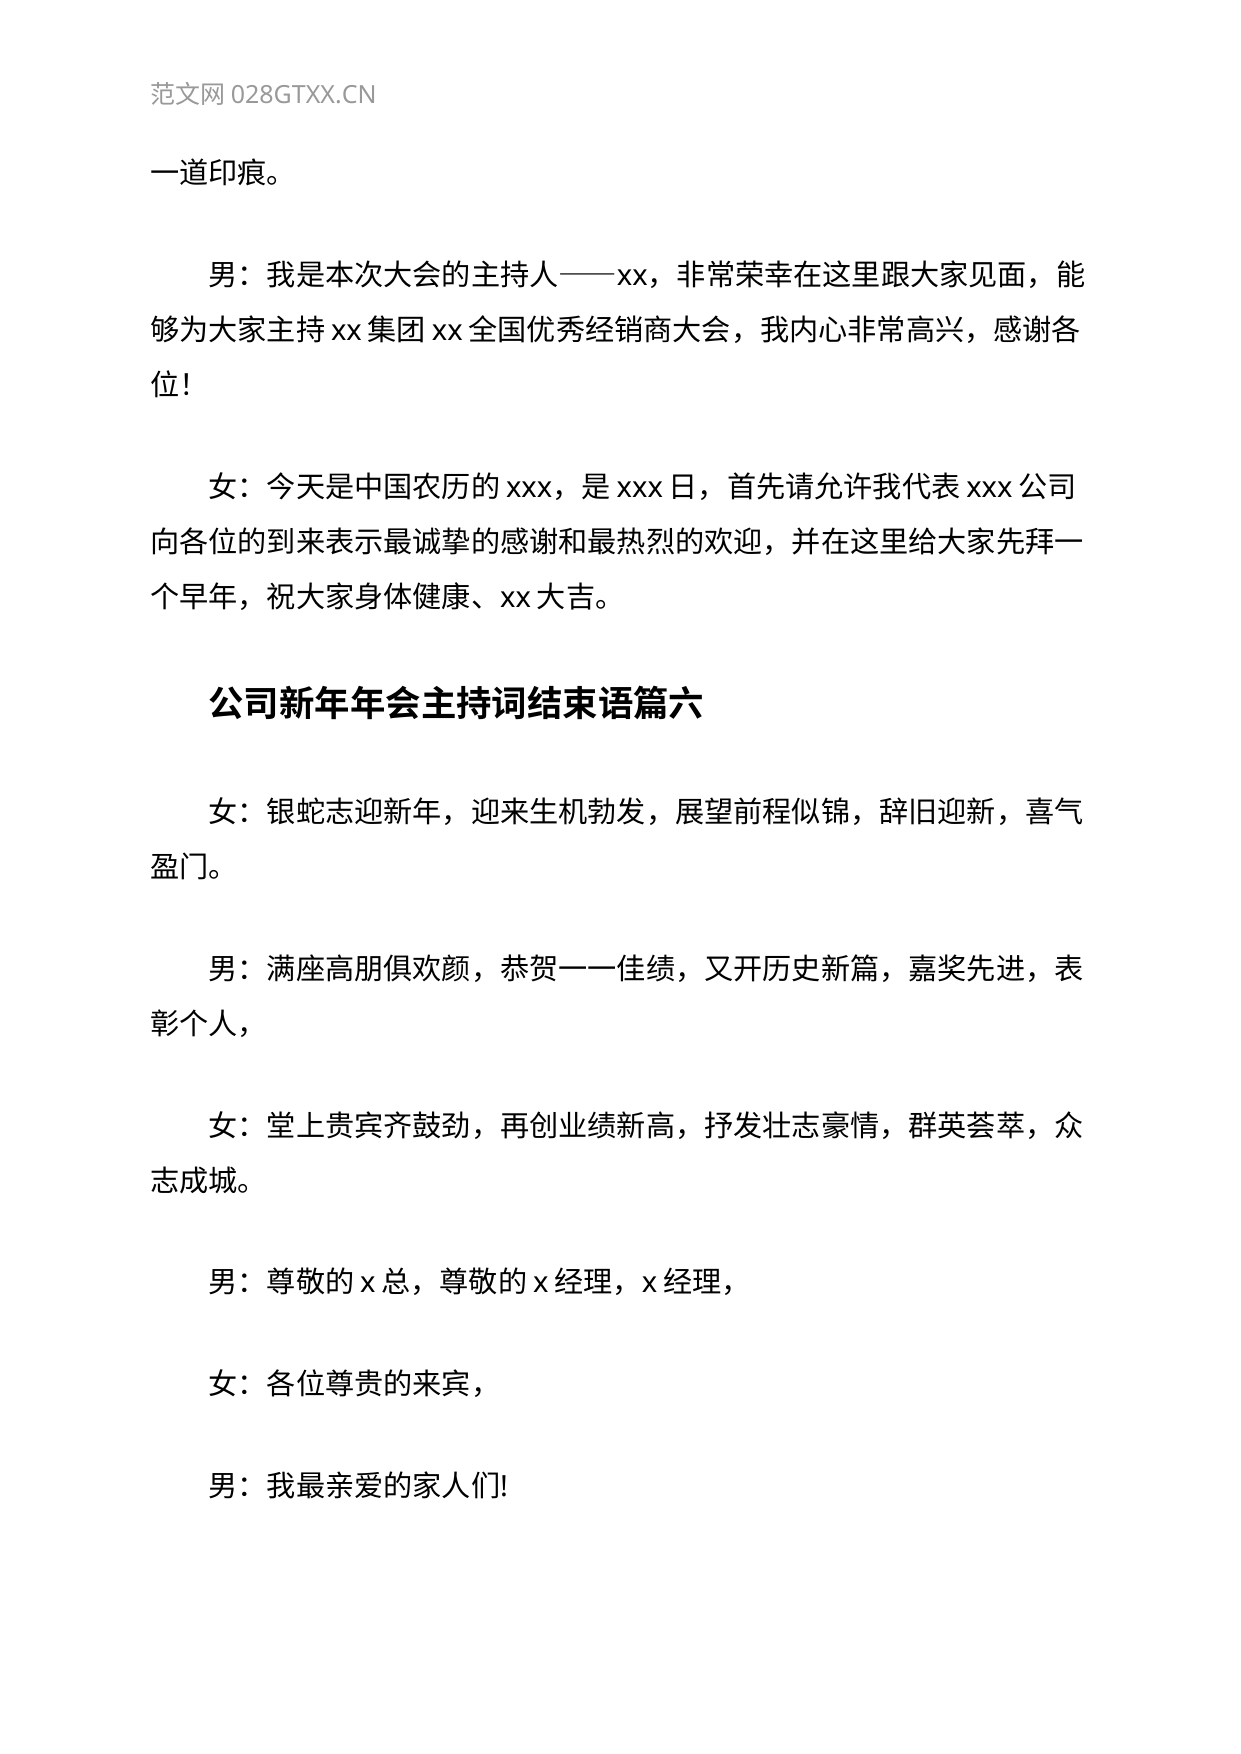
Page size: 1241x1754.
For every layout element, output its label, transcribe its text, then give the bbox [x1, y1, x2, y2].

text 女：各位尊贵的来宾， [150, 1361, 1090, 1403]
text 女：银蛇志迎新年，迎来生机勃发，展望前程似锦，辞旧迎新，喜气盈门。 [150, 789, 1090, 886]
text 男：我是本次大会的主持人——xx，非常荣幸在这里跟大家见面，能够为大家主持xx集团xx全国优秀经销商大会，我内心非常高兴，感谢各位！ [150, 252, 1090, 404]
text 女：今天是中国农历的xxx，是xxx日，首先请允许我代表xxx公司向各位的到来表示最诚挚的感谢和最热烈的欢迎，并在这里给大家先拜一个早年，祝大家身体健康、xx大吉。 [150, 463, 1090, 616]
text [150, 150, 1090, 192]
text 男：尊敬的x总，尊敬的x经理，x经理， [150, 1259, 1090, 1301]
text 女：堂上贵宾齐鼓劲，再创业绩新高，抒发壮志豪情，群英荟萃，众志成城。 [150, 1102, 1090, 1199]
text 公司新年年会主持词结束语篇六 [150, 675, 1090, 727]
text 男：满座高朋俱欢颜，恭贺一一佳绩，又开历史新篇，嘉奖先进，表彰个人， [150, 946, 1090, 1043]
text 男：我最亲爱的家人们! [150, 1463, 1090, 1505]
